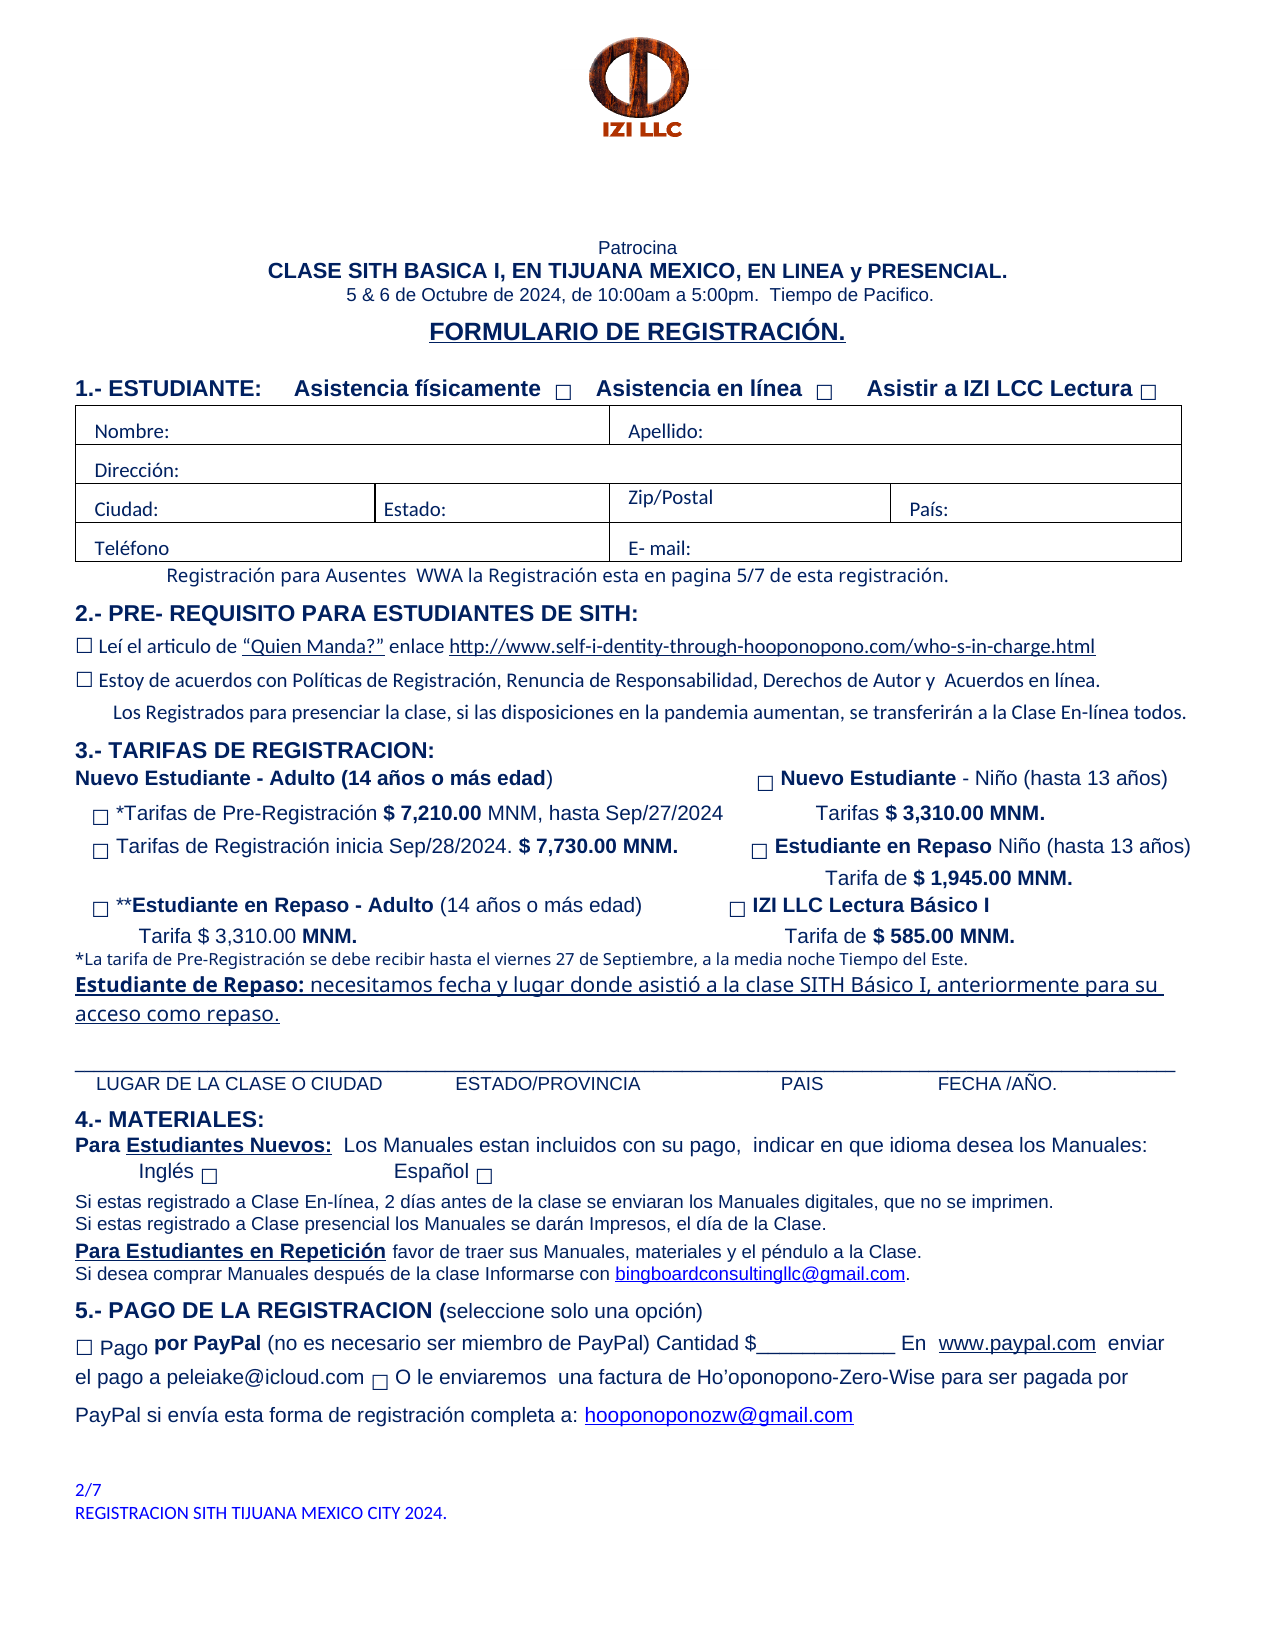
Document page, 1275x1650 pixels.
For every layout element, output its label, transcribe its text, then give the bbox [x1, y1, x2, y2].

text CLASE SITH BASICA I, EN TIJUANA MEXICO, EN LINEA y PRESENCIAL. [75, 258, 1200, 283]
table_header Nombre: [76, 406, 609, 444]
text Para Estudiantes en Repetición favor de traer sus Manuales, materiales y el péndulo a la Clase. [75, 1234, 1200, 1263]
text 3.- TARIFAS DE REGISTRACION: [75, 737, 1200, 763]
text Patrocina [75, 237, 1200, 258]
text 5 & 6 de Octubre de 2024, de 10:00am a 5:00pm. Tiempo de Pacifico. [75, 283, 1200, 305]
text ☐ Tarifas de Registración inicia Sep/28/2024. $ 7,730.00 MNM. ☐ Estudiante en Repaso Niño (hasta 13 años) [75, 832, 1200, 866]
text ☐ **Estudiante en Repaso - Adulto (14 años o más edad) ☐ IZI LLC Lectura Básico I [75, 890, 1200, 924]
text *La tarifa de Pre-Registración se debe recibir hasta el viernes 27 de Septiembre, a la media noche Tiempo del Este. [75, 948, 1200, 970]
table_cell Dirección: [76, 445, 1181, 483]
text 4.- MATERIALES: [75, 1106, 1200, 1133]
text ☐ Leí el articulo de “Quien Manda?” enlace http://www.self-i-dentity-through-hooponopono.com/who-s-in-charge.html [75, 626, 1200, 660]
text Lugar de la Clase o CIUDAD ESTADO/PROVINCIA PAIS Fecha /Año. [75, 1073, 1200, 1094]
table_cell Ciudad: [76, 484, 374, 522]
text ____________________________________________________________________________________________________________________ [75, 1049, 1200, 1073]
table_cell E- mail: [610, 523, 1181, 561]
text Si desea comprar Manuales después de la clase Informarse con bingboardconsultingllc@gmail.com. [75, 1263, 1200, 1284]
table_cell País: [891, 484, 1181, 522]
text ☐ Estoy de acuerdos con Políticas de Registración, Renuncia de Responsabilidad, Derechos de Autor y Acuerdos en línea. [75, 660, 1200, 694]
picture [557, 14, 719, 154]
text Nuevo Estudiante - Adulto (14 años o más edad) ☐ Nuevo Estudiante - Niño (hasta 13 años) [75, 763, 1200, 798]
text FORMULARIO DE REGISTRACIÓN. [75, 317, 1200, 346]
table_cell Zip/Postal [610, 484, 890, 522]
text Tarifa $ 3,310.00 MNM. Tarifa de $ 585.00 MNM. [75, 924, 1200, 948]
table_cell Teléfono [76, 523, 609, 561]
text 2.- PRE- REQUISITO PARA ESTUDIANTES DE SITH: [75, 599, 1200, 626]
table_cell Estado: [376, 484, 609, 522]
text 1.- ESTUDIANTE: Asistencia físicamente ☐ Asistencia en línea ☐ Asistir a IZI LCC Lectura ☐ [75, 374, 1200, 405]
text Para Estudiantes Nuevos: Los Manuales estan incluidos con su pago, indicar en que idioma desea los Manuales: [75, 1133, 1200, 1157]
subtitle ☐ Pago por PayPal (no es necesario ser miembro de PayPal) Cantidad $____________ En www.paypal.com enviar el pago a peleiake@icloud.com ☐ O le enviaremos una factura de Ho’oponopono-Zero-Wise para ser pagada por PayPal si envía esta forma de registración completa a: hooponoponozw@gmail.com [75, 1328, 1200, 1427]
table_header Apellido: [610, 406, 1181, 444]
text Si estas registrado a Clase En-línea, 2 días antes de la clase se enviaran los Manuales digitales, que no se imprimen. [75, 1191, 1200, 1212]
text 5.- PAGO DE LA REGISTRACION (seleccione solo una opción) [75, 1297, 1200, 1324]
text Los Registrados para presenciar la clase, si las disposiciones en la pandemia aumentan, se transferirán a la Clase En-línea todos. [75, 694, 1200, 724]
text Estudiante de Repaso: necesitamos fecha y lugar donde asistió a la clase SITH Básico I, anteriormente para su acceso como repaso. [75, 970, 1200, 1027]
text Tarifa de $ 1,945.00 MNM. [75, 866, 1200, 890]
text Inglés ☐ Español ☐ [75, 1157, 1200, 1191]
text Si estas registrado a Clase presencial los Manuales se darán Impresos, el día de la Clase. [75, 1212, 1200, 1234]
text ☐ *Tarifas de Pre-Registración $ 7,210.00 MNM, hasta Sep/27/2024 Tarifas $ 3,310.00 MNM. [75, 798, 1200, 832]
text Registración para Ausentes WWA la Registración esta en pagina 5/7 de esta registración. [75, 562, 1200, 588]
